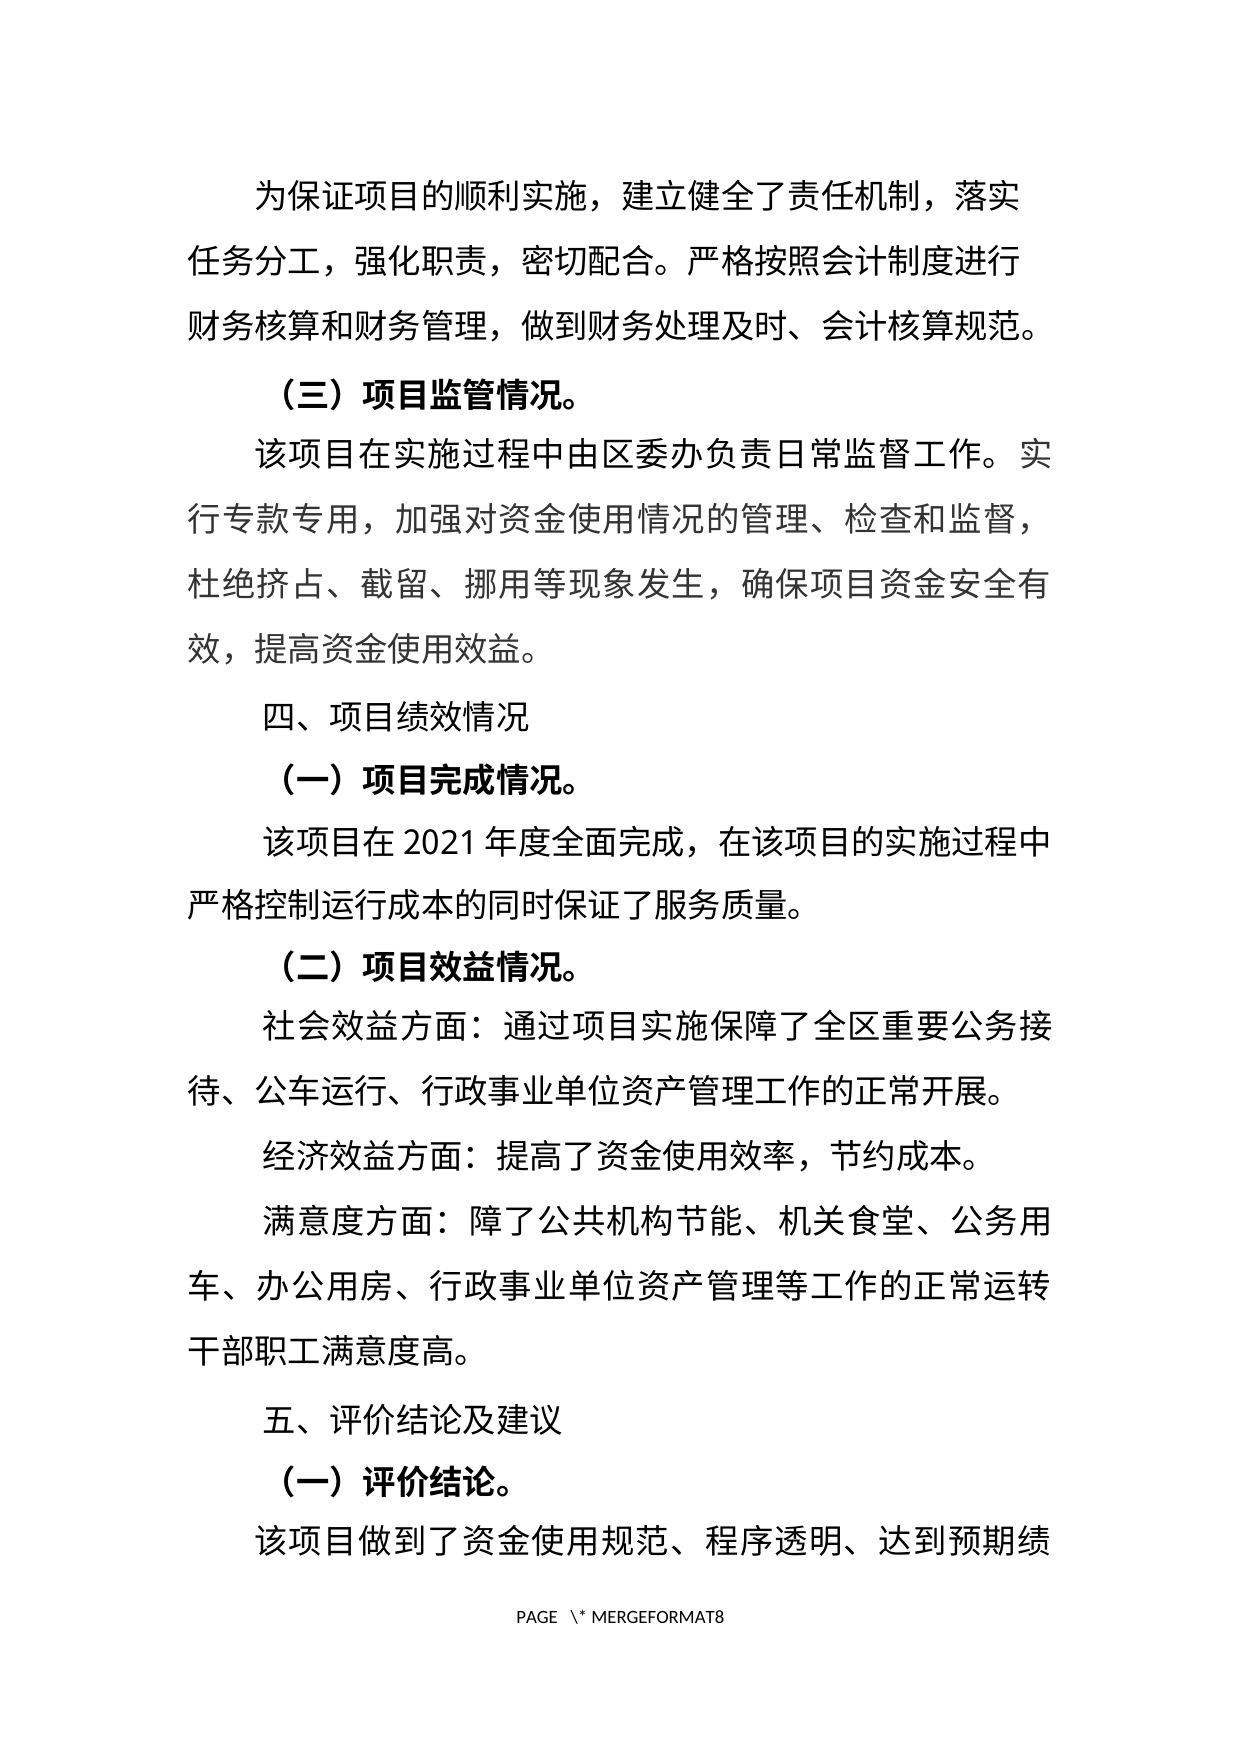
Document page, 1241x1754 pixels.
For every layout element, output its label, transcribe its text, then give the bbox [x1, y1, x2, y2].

text （二）项目效益情况。 [187, 929, 1053, 992]
text 社会效益方面：通过项目实施保障了全区重要公务接待、公车运行、行政事业单位资产管理工作的正常开展。 [187, 992, 1053, 1122]
text （一）评价结论。 [187, 1444, 1053, 1507]
text 该项目在实施过程中由区委办负责日常监督工作。实行专款专用，加强对资金使用情况的管理、检查和监督，杜绝挤占、截留、挪用等现象发生，确保项目资金安全有效，提高资金使用效益。 [187, 419, 1053, 679]
text （三）项目监管情况。 [187, 357, 1053, 419]
text 该项目在2021年度全面完成，在该项目的实施过程中严格控制运行成本的同时保证了服务质量。 [187, 804, 1053, 929]
text 为保证项目的顺利实施，建立健全了责任机制，落实任务分工，强化职责，密切配合。严格按照会计制度进行财务核算和财务管理，做到财务处理及时、会计核算规范。 [187, 162, 1053, 357]
text 四、项目绩效情况 [187, 679, 1053, 742]
text （一）项目完成情况。 [187, 742, 1053, 804]
text 经济效益方面：提高了资金使用效率，节约成本。 [187, 1122, 1053, 1187]
text 满意度方面：障了公共机构节能、机关食堂、公务用车、办公用房、行政事业单位资产管理等工作的正常运转，干部职工满意度高。 [187, 1187, 1053, 1382]
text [187, 1507, 1053, 1572]
text 五、评价结论及建议 [187, 1382, 1053, 1444]
